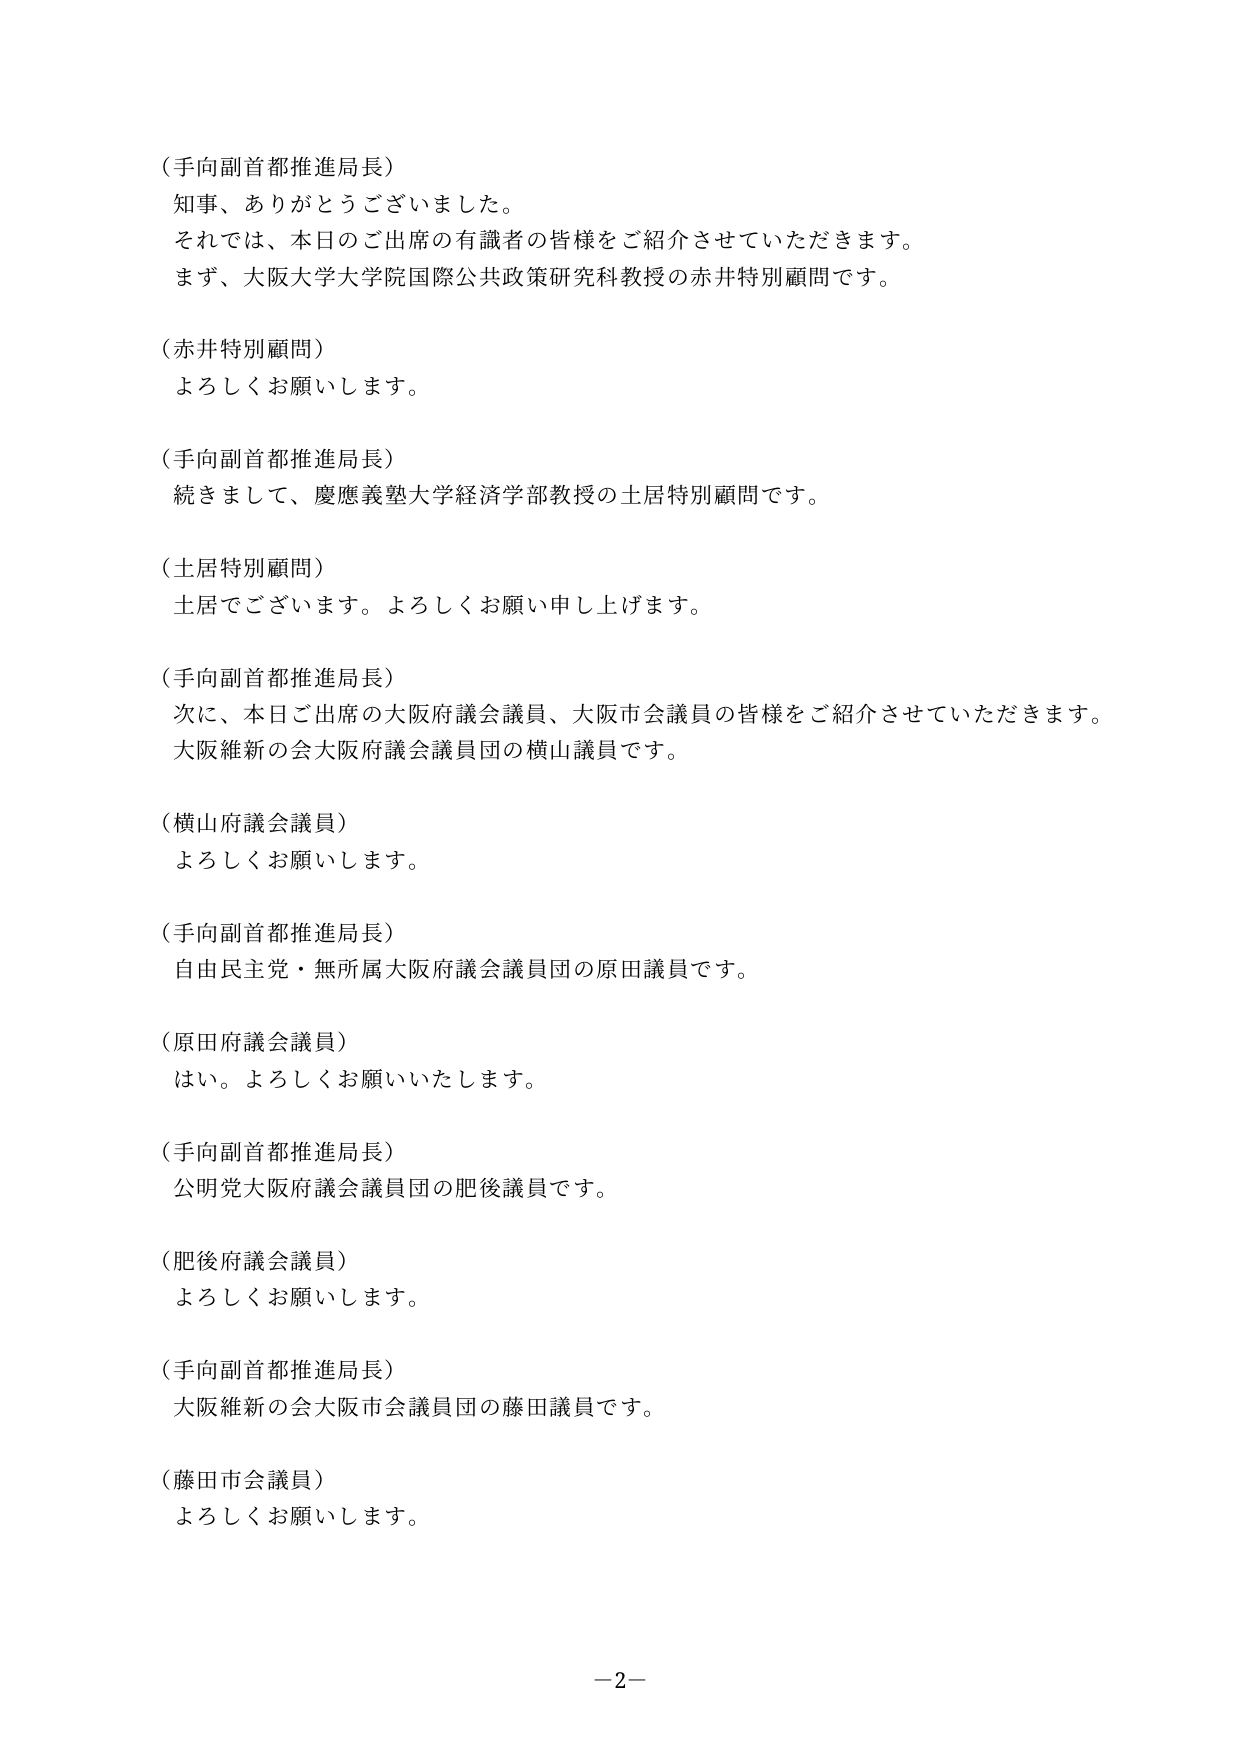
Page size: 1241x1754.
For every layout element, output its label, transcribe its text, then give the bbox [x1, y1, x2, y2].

text （手向副首都推進局長） [149, 658, 1091, 695]
text （手向副首都推進局長） [149, 1132, 1091, 1169]
text よろしくお願いします。 [149, 367, 1091, 403]
text （手向副首都推進局長） [149, 439, 1091, 476]
text 続きまして、慶應義塾大学経済学部教授の土居特別顧問です。 [149, 476, 1091, 512]
text 土居でございます。よろしくお願い申し上げます。 [149, 585, 1091, 622]
text はい。よろしくお願いいたします。 [149, 1059, 1091, 1096]
text 自由民主党・無所属大阪府議会議員団の原田議員です。 [149, 950, 1091, 986]
text 公明党大阪府議会議員団の肥後議員です。 [149, 1169, 1091, 1205]
text （肥後府議会議員） [149, 1242, 1091, 1278]
text （藤田市会議員） [149, 1460, 1091, 1497]
text （手向副首都推進局長） [149, 148, 1091, 184]
text まず、大阪大学大学院国際公共政策研究科教授の赤井特別顧問です。 [149, 257, 1091, 294]
text （原田府議会議員） [149, 1023, 1091, 1059]
text （横山府議会議員） [149, 804, 1091, 841]
text 大阪維新の会大阪府議会議員団の横山議員です。 [149, 731, 1091, 768]
text （土居特別顧問） [149, 549, 1091, 585]
text よろしくお願いします。 [149, 1497, 1091, 1533]
text よろしくお願いします。 [149, 1278, 1091, 1314]
text よろしくお願いします。 [149, 841, 1091, 877]
text （赤井特別顧問） [149, 330, 1091, 367]
text 知事、ありがとうございました。 [149, 184, 1091, 221]
text （手向副首都推進局長） [149, 913, 1091, 950]
text 大阪維新の会大阪市会議員団の藤田議員です。 [149, 1387, 1091, 1424]
text それでは、本日のご出席の有識者の皆様をご紹介させていただきます。 [149, 221, 1091, 257]
text 次に、本日ご出席の大阪府議会議員、大阪市会議員の皆様をご紹介させていただきます。 [149, 695, 1091, 731]
text （手向副首都推進局長） [149, 1351, 1091, 1387]
